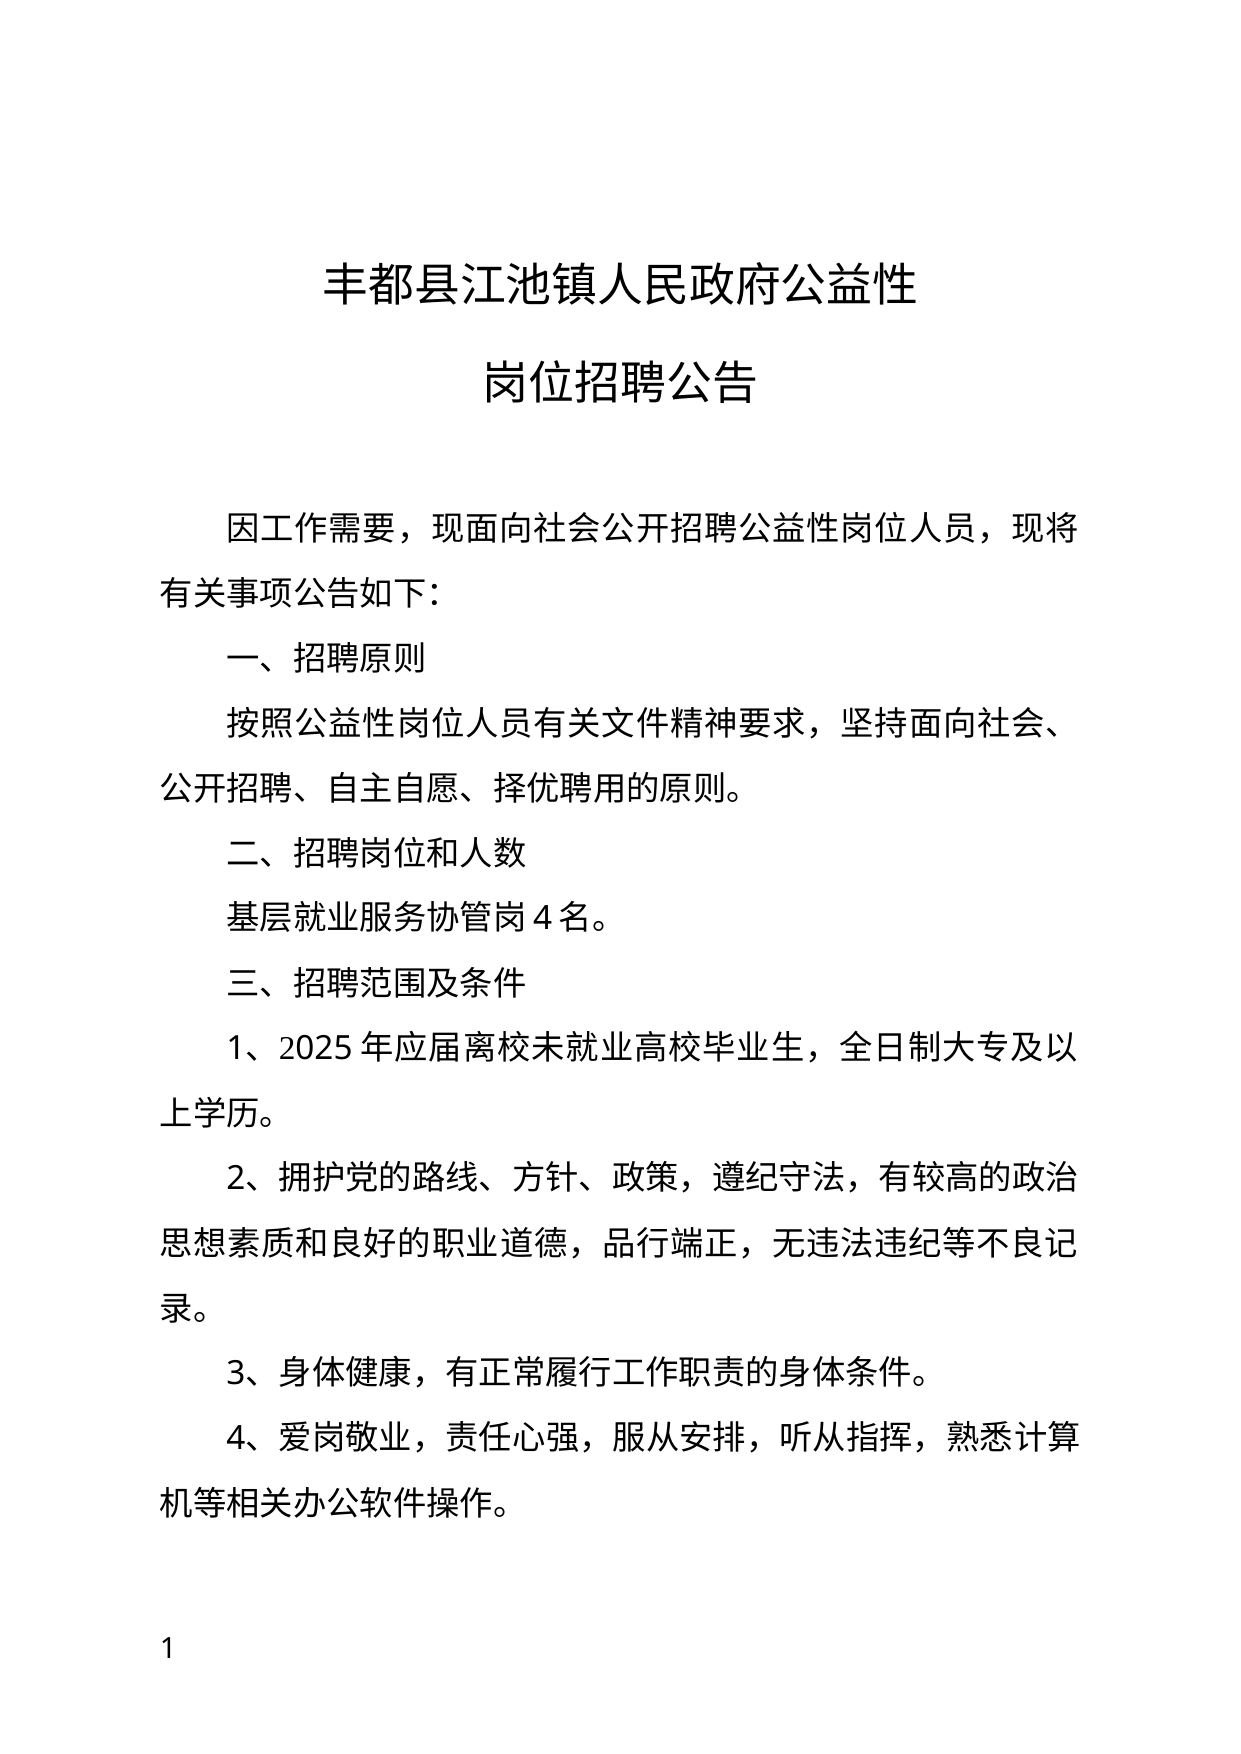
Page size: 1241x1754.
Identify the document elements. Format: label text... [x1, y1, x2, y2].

list 按照公益性岗位人员有关文件精神要求，坚持面向社会、公开招聘、自主自愿、择优聘用的原则。 [159, 688, 1081, 818]
list 身体健康，有正常履行工作职责的身体条件。 [159, 1338, 1081, 1403]
list 爱岗敬业，责任心强，服从安排，听从指挥，熟悉计算机等相关办公软件操作。 [159, 1403, 1081, 1533]
list 三、招聘范围及条件 [159, 948, 1081, 1013]
list 2025年应届离校未就业高校毕业生，全日制大专及以上学历。 [159, 1013, 1081, 1143]
text 丰都县江池镇人民政府公益性 [159, 233, 1081, 330]
list 一、招聘原则 [159, 623, 1081, 688]
list 二、招聘岗位和人数 [159, 818, 1081, 883]
text 因工作需要，现面向社会公开招聘公益性岗位人员，现将有关事项公告如下： [159, 493, 1081, 623]
list 基层就业服务协管岗4名。 [159, 883, 1081, 948]
text 岗位招聘公告 [159, 330, 1081, 428]
list 拥护党的路线、方针、政策，遵纪守法，有较高的政治思想素质和良好的职业道德，品行端正，无违法违纪等不良记录。 [159, 1143, 1081, 1338]
